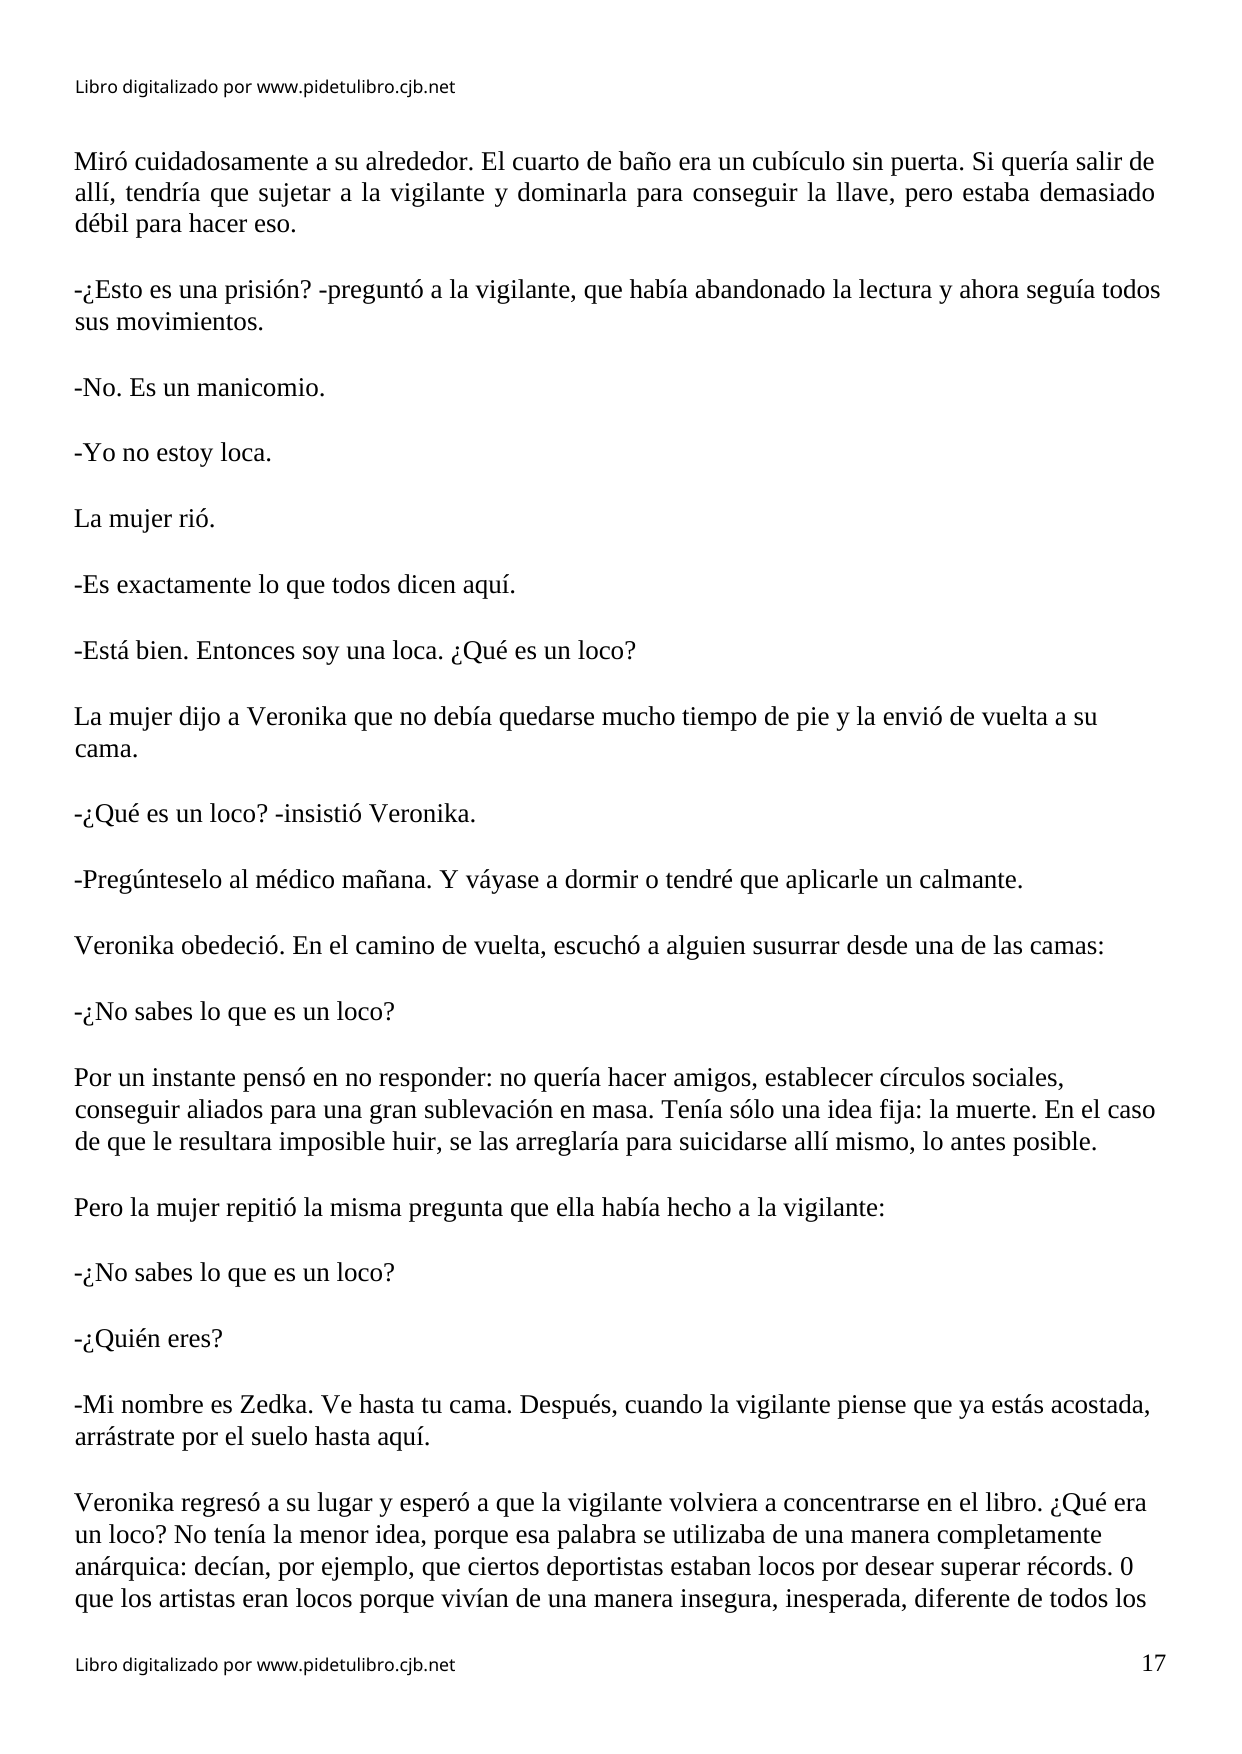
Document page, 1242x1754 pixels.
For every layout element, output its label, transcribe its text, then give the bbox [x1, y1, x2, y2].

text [73, 1486, 1167, 1613]
text Miró cuidadosamente a su alrededor. El cuarto de baño era un cubículo sin puerta. Si quería salir de allí, tendría que sujetar a la vigilante y dominarla para conseguir la llave, pero estaba demasiado débil para hacer eso. [73, 145, 1157, 239]
text -Está bien. Entonces soy una loca. ¿Qué es un loco? [73, 634, 1167, 665]
text La mujer rió. [73, 502, 1167, 533]
text -¿Qué es un loco? -insistió Veronika. [73, 798, 1167, 829]
text Veronika obedeció. En el camino de vuelta, escuchó a alguien susurrar desde una de las camas: [73, 929, 1167, 960]
text -No. Es un manicomio. [73, 371, 1167, 402]
text Por un instante pensó en no responder: no quería hacer amigos, establecer círculos sociales, conseguir aliados para una gran sublevación en masa. Tenía sólo una idea fija: la muerte. En el caso de que le resultara imposible huir, se las arreglaría para suicidarse allí mismo, lo antes posible. [73, 1061, 1167, 1156]
text -Yo no estoy loca. [73, 436, 1167, 468]
text La mujer dijo a Veronika que no debía quedarse mucho tiempo de pie y la envió de vuelta a su cama. [73, 700, 1167, 763]
text -Mi nombre es Zedka. Ve hasta tu cama. Después, cuando la vigilante piense que ya estás acostada, arrástrate por el suelo hasta aquí. [73, 1388, 1167, 1451]
text -¿Esto es una prisión? -preguntó a la vigilante, que había abandonado la lectura y ahora seguía todos sus movimientos. [73, 273, 1167, 336]
text Pero la mujer repitió la misma pregunta que ella había hecho a la vigilante: [73, 1191, 1167, 1222]
text -¿No sabes lo que es un loco? [73, 1257, 1167, 1288]
text -Pregúnteselo al médico mañana. Y váyase a dormir o tendré que aplicarle un calmante. [73, 863, 1167, 894]
text -Es exactamente lo que todos dicen aquí. [73, 568, 1167, 599]
text -¿Quién eres? [73, 1322, 1167, 1353]
text -¿No sabes lo que es un loco? [73, 995, 1167, 1026]
